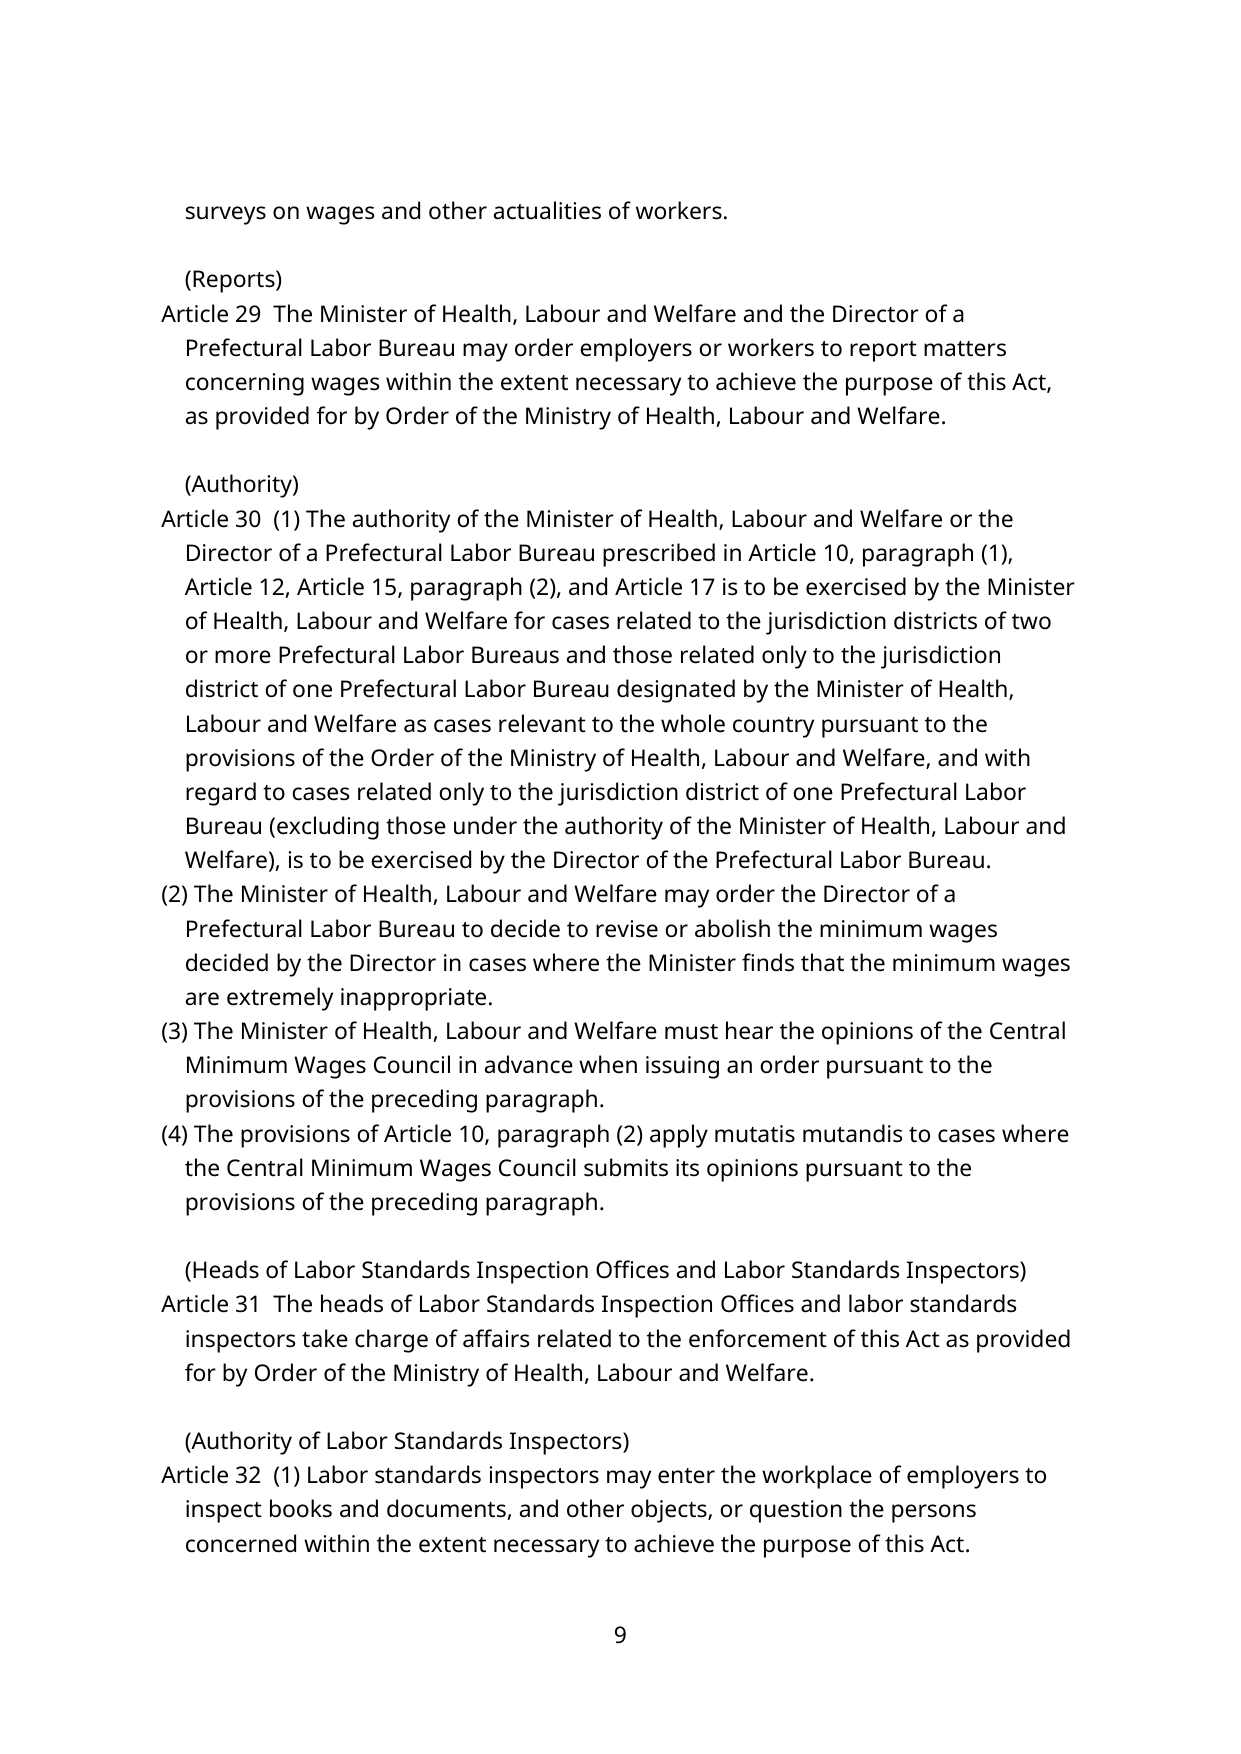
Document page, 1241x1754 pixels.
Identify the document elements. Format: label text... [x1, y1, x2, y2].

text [161, 194, 1079, 228]
text (3) The Minister of Health, Labour and Welfare must hear the opinions of the Central Minimum Wages Council in advance when issuing an order pursuant to the provisions of the preceding paragraph. [161, 1014, 1079, 1116]
text (Authority) [184, 467, 1079, 501]
text (4) The provisions of Article 10, paragraph (2) apply mutatis mutandis to cases where the Central Minimum Wages Council submits its opinions pursuant to the provisions of the preceding paragraph. [161, 1116, 1079, 1219]
text Article 32 (1) Labor standards inspectors may enter the workplace of employers to inspect books and documents, and other objects, or question the persons concerned within the extent necessary to achieve the purpose of this Act. [161, 1458, 1079, 1560]
text (Reports) [184, 262, 1079, 296]
text (Authority of Labor Standards Inspectors) [184, 1424, 1079, 1458]
text Article 29 The Minister of Health, Labour and Welfare and the Director of a Prefectural Labor Bureau may order employers or workers to report matters concerning wages within the extent necessary to achieve the purpose of this Act, as provided for by Order of the Ministry of Health, Labour and Welfare. [161, 296, 1079, 433]
text Article 30 (1) The authority of the Minister of Health, Labour and Welfare or the Director of a Prefectural Labor Bureau prescribed in Article 10, paragraph (1), Article 12, Article 15, paragraph (2), and Article 17 is to be exercised by the Minister of Health, Labour and Welfare for cases related to the jurisdiction districts of two or more Prefectural Labor Bureaus and those related only to the jurisdiction district of one Prefectural Labor Bureau designated by the Minister of Health, Labour and Welfare as cases relevant to the whole country pursuant to the provisions of the Order of the Ministry of Health, Labour and Welfare, and with regard to cases related only to the jurisdiction district of one Prefectural Labor Bureau (excluding those under the authority of the Minister of Health, Labour and Welfare), is to be exercised by the Director of the Prefectural Labor Bureau. [161, 501, 1079, 877]
text Article 31 The heads of Labor Standards Inspection Offices and labor standards inspectors take charge of affairs related to the enforcement of this Act as provided for by Order of the Ministry of Health, Labour and Welfare. [161, 1287, 1079, 1389]
text (2) The Minister of Health, Labour and Welfare may order the Director of a Prefectural Labor Bureau to decide to revise or abolish the minimum wages decided by the Director in cases where the Minister finds that the minimum wages are extremely inappropriate. [161, 877, 1079, 1014]
text (Heads of Labor Standards Inspection Offices and Labor Standards Inspectors) [184, 1253, 1079, 1287]
